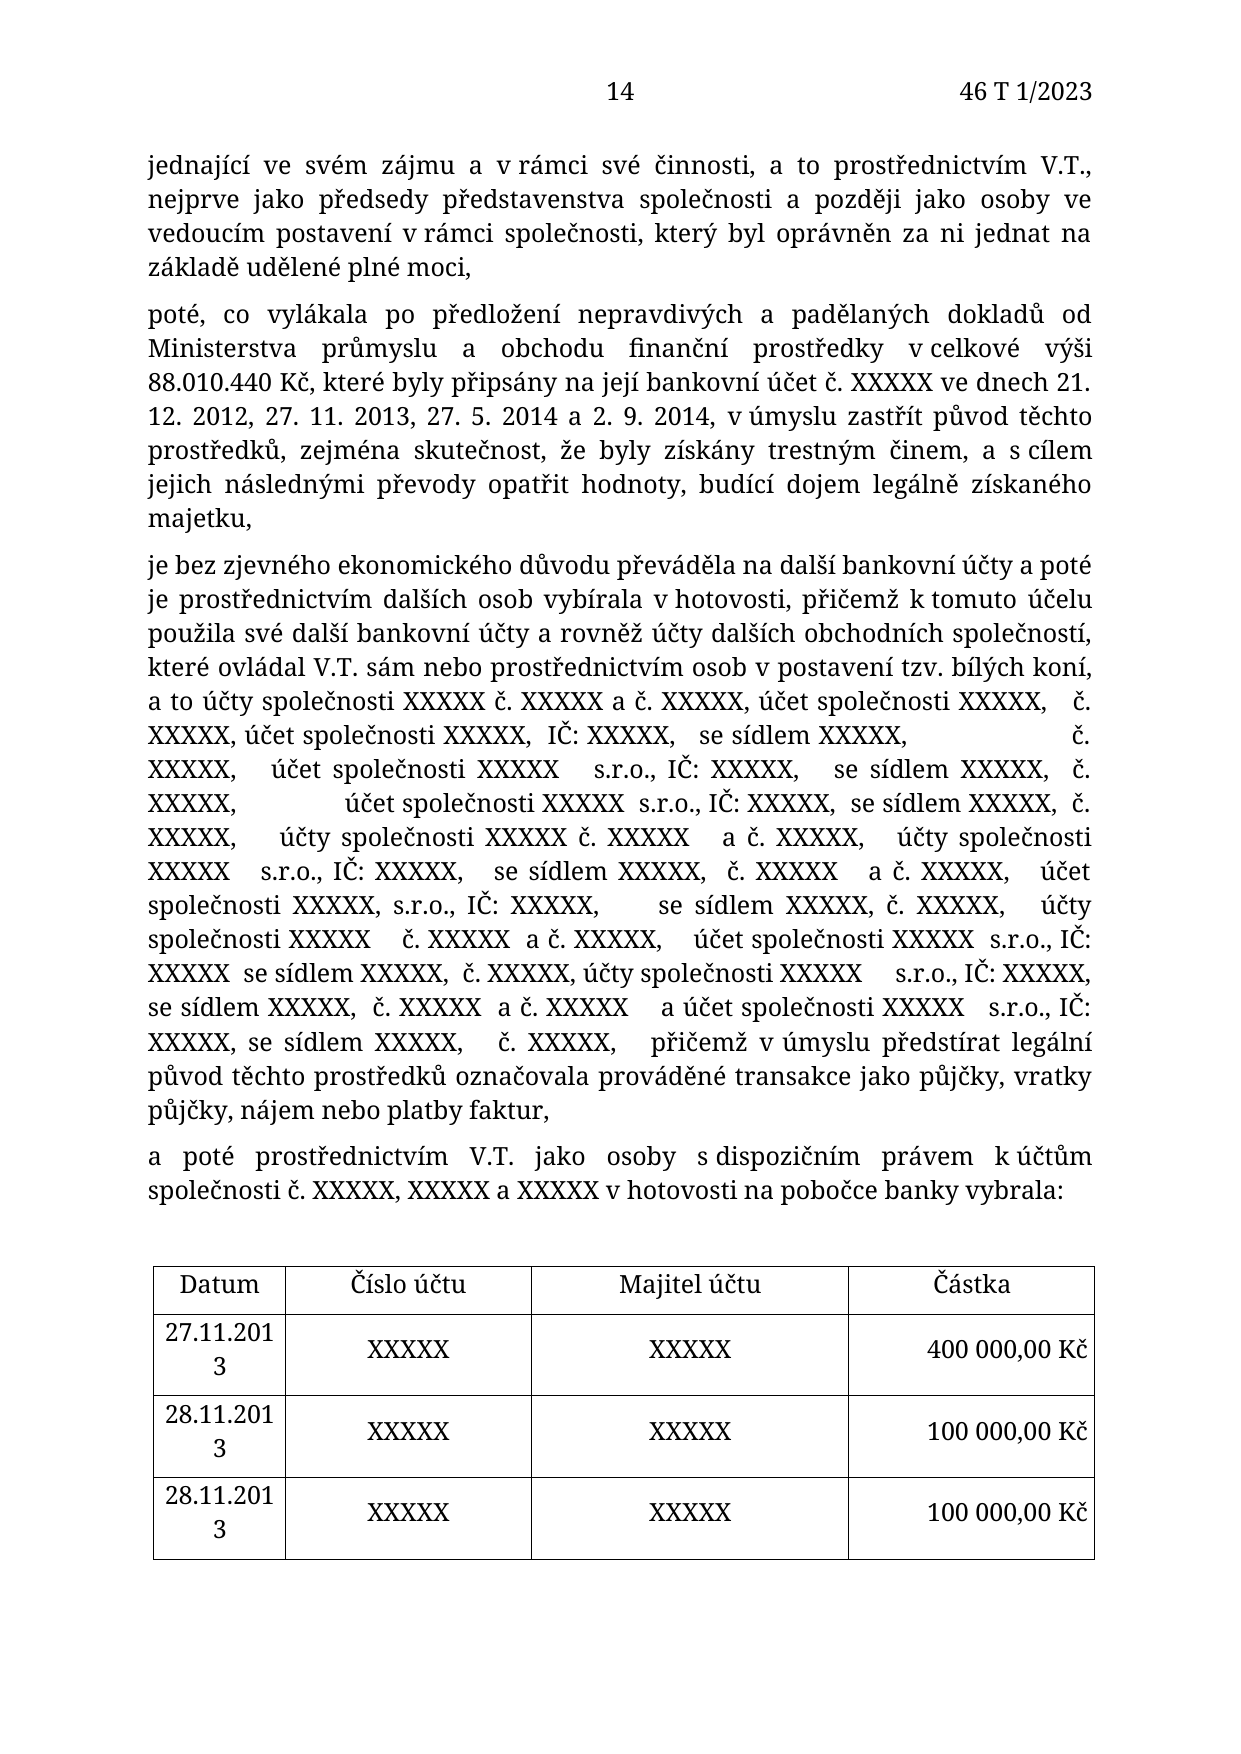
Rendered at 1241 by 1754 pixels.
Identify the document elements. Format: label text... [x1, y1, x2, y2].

text poté, co vylákala po předložení nepravdivých a padělaných dokladů od Ministerstva průmyslu a obchodu finanční prostředky v celkové výši 88.010.440 Kč, které byly připsány na její bankovní účet č. XXXXX ve dnech 21. 12. 2012, 27. 11. 2013, 27. 5. 2014 a 2. 9. 2014, v úmyslu zastřít původ těchto prostředků, zejména skutečnost, že byly získány trestným činem, a s cílem jejich následnými převody opatřit hodnoty, budící dojem legálně získaného majetku, [148, 296, 1093, 535]
table_cell 100 000,00 Kč [849, 1478, 1094, 1559]
table_cell XXXXX [532, 1396, 848, 1477]
table_cell XXXXX [532, 1478, 848, 1559]
text jednající ve svém zájmu a v rámci své činnosti, a to prostřednictvím V.T., nejprve jako předsedy představenstva společnosti a později jako osoby ve vedoucím postavení v rámci společnosti, který byl oprávněn za ni jednat na základě udělené plné moci, [148, 148, 1093, 284]
table_header Majitel účtu [532, 1267, 848, 1314]
table_cell XXXXX [286, 1315, 531, 1395]
table_cell 100 000,00 Kč [849, 1396, 1094, 1477]
table_cell XXXXX [286, 1396, 531, 1477]
text je bez zjevného ekonomického důvodu převáděla na další bankovní účty a poté je prostřednictvím dalších osob vybírala v hotovosti, přičemž k tomuto účelu použila své další bankovní účty a rovněž účty dalších obchodních společností, které ovládal V.T. sám nebo prostřednictvím osob v postavení tzv. bílých koní, a to účty společnosti XXXXX č. XXXXX a č. XXXXX, účet společnosti XXXXX, č. XXXXX, účet společnosti XXXXX, IČ: XXXXX, se sídlem XXXXX, č. XXXXX, účet společnosti XXXXX s.r.o., IČ: XXXXX, se sídlem XXXXX, č. XXXXX, účet společnosti XXXXX s.r.o., IČ: XXXXX, se sídlem XXXXX, č. XXXXX, účty společnosti XXXXX č. XXXXX a č. XXXXX, účty společnosti XXXXX s.r.o., IČ: XXXXX, se sídlem XXXXX, č. XXXXX a č. XXXXX, účet společnosti XXXXX, s.r.o., IČ: XXXXX, se sídlem XXXXX, č. XXXXX, účty společnosti XXXXX č. XXXXX a č. XXXXX, účet společnosti XXXXX s.r.o., IČ: XXXXX se sídlem XXXXX, č. XXXXX, účty společnosti XXXXX s.r.o., IČ: XXXXX, se sídlem XXXXX, č. XXXXX a č. XXXXX a účet společnosti XXXXX s.r.o., IČ: XXXXX, se sídlem XXXXX, č. XXXXX, přičemž v úmyslu předstírat legální původ těchto prostředků označovala prováděné transakce jako půjčky, vratky půjčky, nájem nebo platby faktur, [148, 547, 1093, 1126]
table_cell 28.11.2013 [154, 1478, 285, 1559]
table_cell 400 000,00 Kč [849, 1315, 1094, 1395]
table_cell XXXXX [286, 1478, 531, 1559]
table_header Číslo účtu [286, 1267, 531, 1314]
table_header Částka [849, 1267, 1094, 1314]
table_cell XXXXX [532, 1315, 848, 1395]
table_cell 28.11.2013 [154, 1396, 285, 1477]
text a poté prostřednictvím V.T. jako osoby s dispozičním právem k účtům společnosti č. XXXXX, XXXXX a XXXXX v hotovosti na pobočce banky vybrala: [148, 1139, 1093, 1207]
table_header Datum [154, 1267, 285, 1314]
table_cell 27.11.2013 [154, 1315, 285, 1395]
